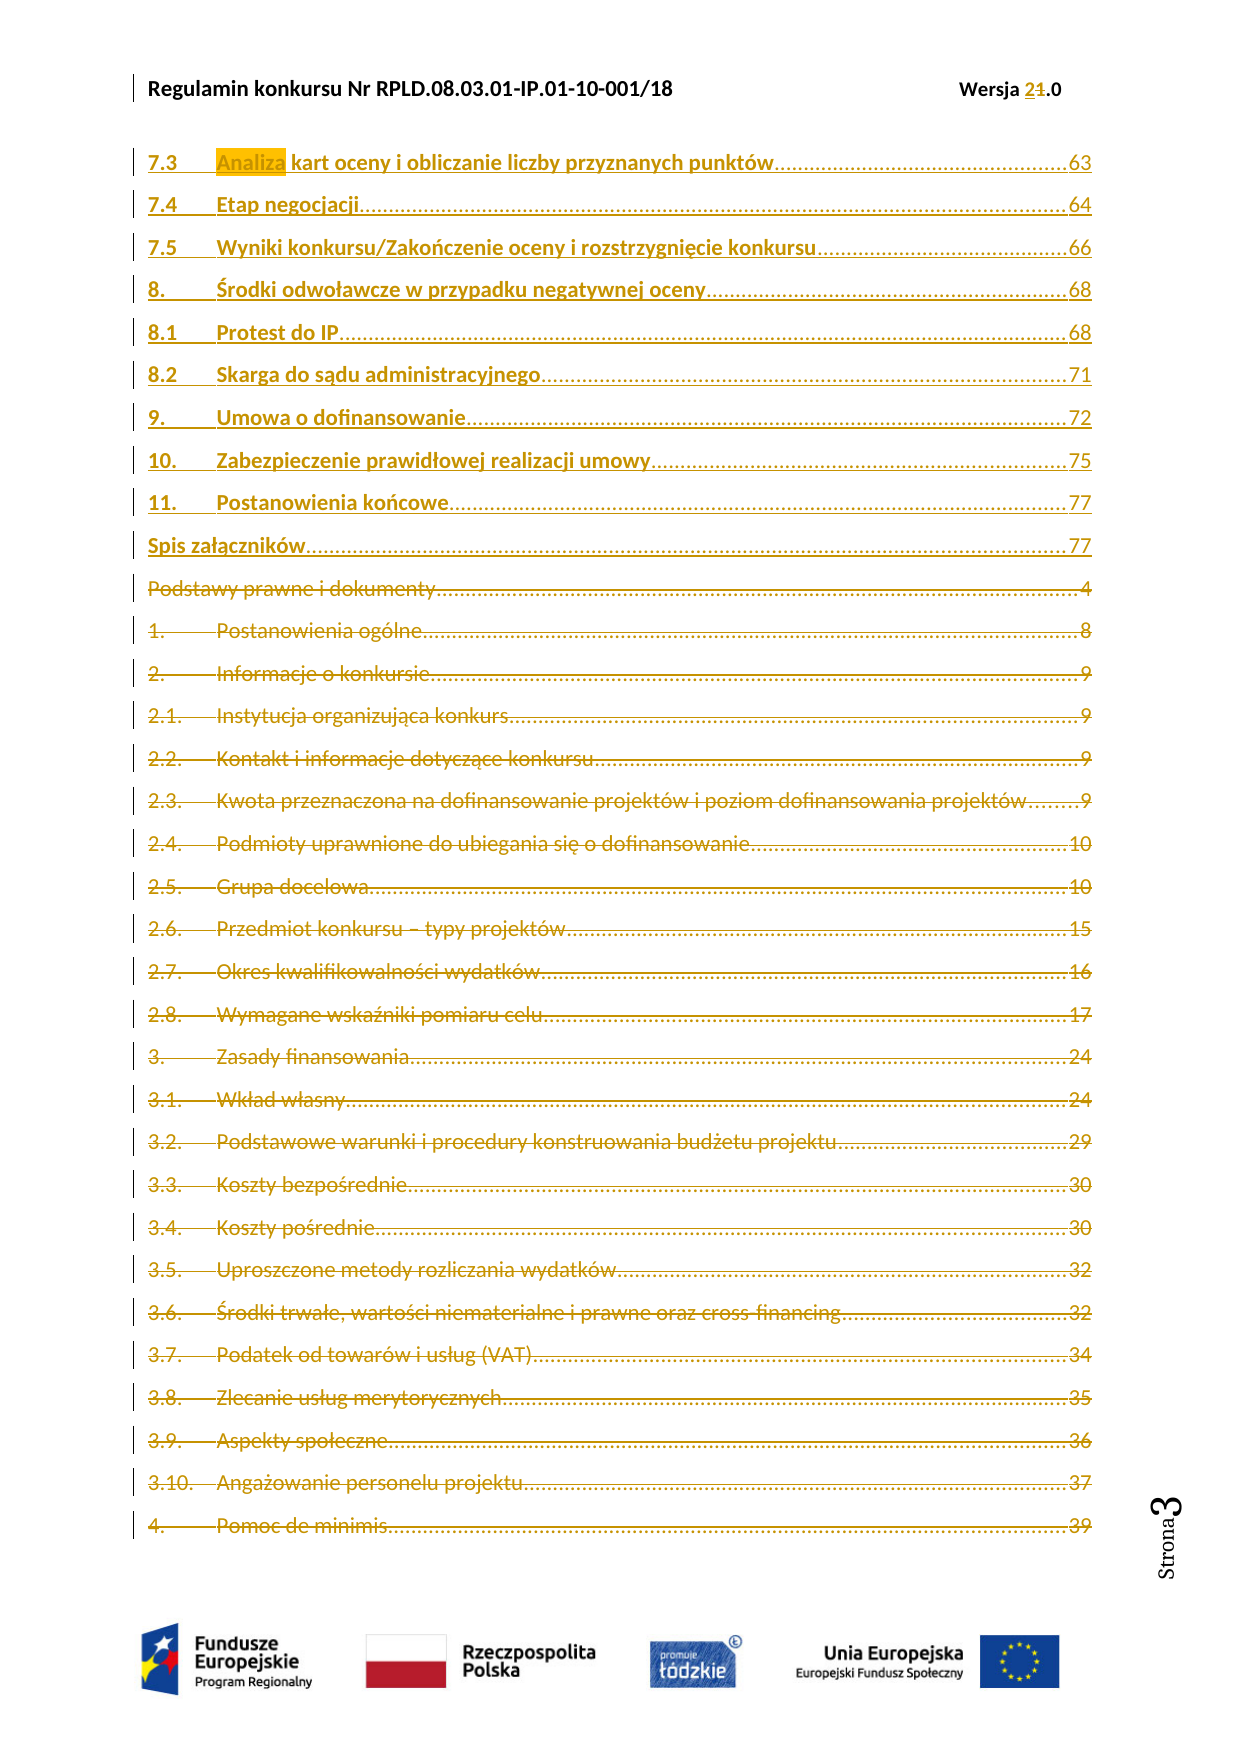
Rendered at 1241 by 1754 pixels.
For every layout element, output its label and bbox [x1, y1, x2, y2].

picture [53, 1561, 1105, 1751]
